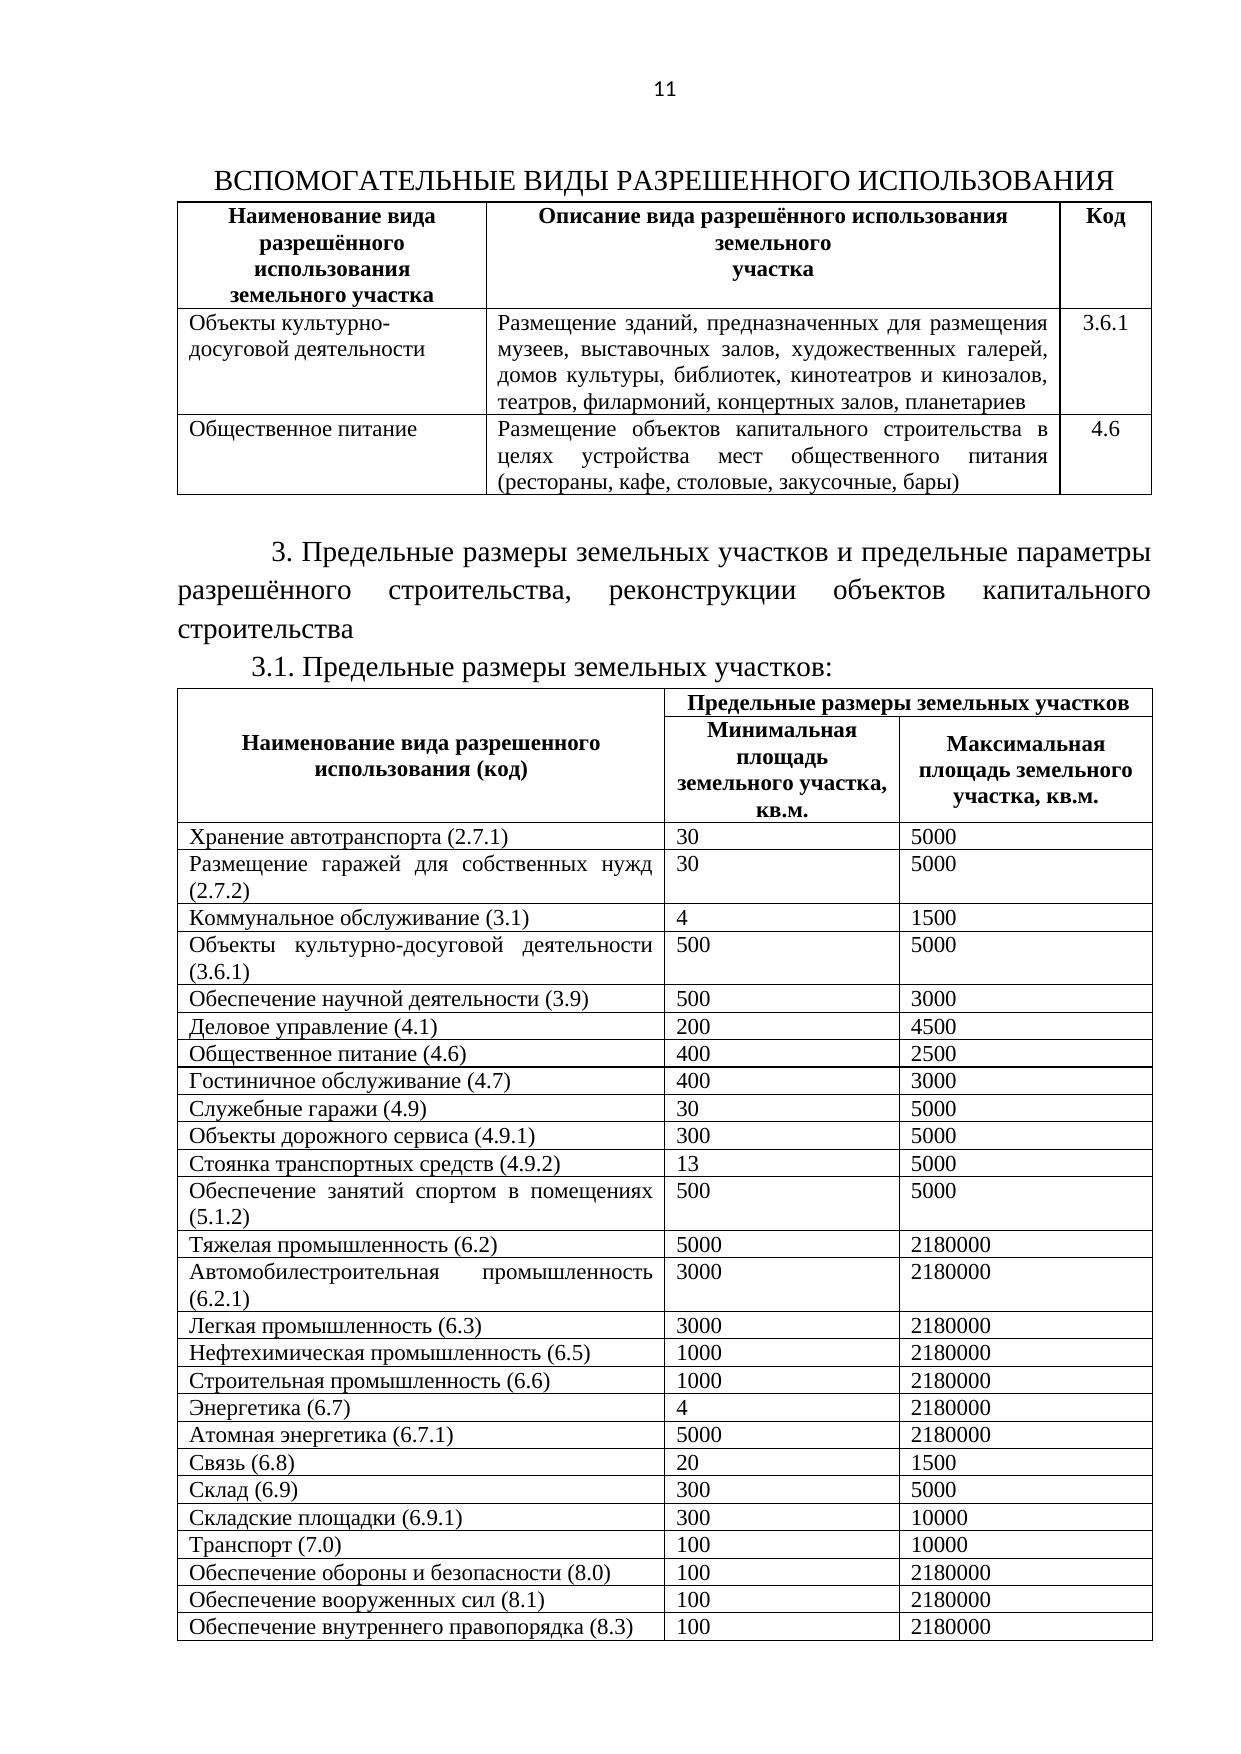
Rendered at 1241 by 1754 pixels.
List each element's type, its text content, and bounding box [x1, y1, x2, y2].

table_cell Гостиничное обслуживание (4.7) [178, 1068, 664, 1094]
table_cell 2180000 [900, 1394, 1152, 1421]
table_cell Обеспечение внутреннего правопорядка (8.3) [178, 1613, 664, 1640]
table_cell 4500 [900, 1013, 1152, 1039]
table_cell 5000 [900, 1150, 1152, 1176]
table_cell Коммунальное обслуживание (3.1) [178, 904, 664, 931]
table_cell 2180000 [900, 1613, 1152, 1640]
table_header Описание вида разрешённого использования земельного участка [487, 203, 1059, 308]
table_cell 3000 [665, 1312, 899, 1338]
table_cell Минимальная площадь земельного участка, кв.м. [665, 717, 899, 822]
table_cell 30 [665, 850, 899, 903]
table_cell 100 [665, 1531, 899, 1557]
table_cell 300 [665, 1122, 899, 1149]
table_cell 3000 [900, 985, 1152, 1012]
table_cell 10000 [900, 1531, 1152, 1557]
table_cell Связь (6.8) [178, 1449, 664, 1475]
table_cell 5000 [665, 1422, 899, 1448]
table_cell 5000 [900, 1476, 1152, 1503]
table_cell 30 [665, 823, 899, 849]
table_cell 20 [665, 1449, 899, 1475]
table_cell 500 [665, 932, 899, 984]
table_cell Объекты культурно-досуговой деятельности [178, 309, 486, 414]
table_cell 500 [665, 985, 899, 1012]
text 3.1. Предельные размеры земельных участков: [177, 649, 1152, 683]
table_cell 300 [665, 1476, 899, 1503]
table_cell 4 [665, 904, 899, 931]
table_cell 5000 [665, 1231, 899, 1257]
table_header Код [1061, 203, 1151, 308]
table_cell Обеспечение обороны и безопасности (8.0) [178, 1559, 664, 1585]
table_cell 4.6 [1061, 415, 1151, 494]
table_cell 100 [665, 1559, 899, 1585]
table_cell 400 [665, 1068, 899, 1094]
table_cell Размещение зданий, предназначенных для размещения музеев, выставочных залов, художественных галерей, домов культуры, библиотек, кинотеатров и кинозалов, театров, филармоний, концертных залов, планетариев [487, 309, 1059, 414]
table_cell 3.6.1 [1061, 309, 1151, 414]
table_cell 1500 [900, 1449, 1152, 1475]
table_cell 100 [665, 1586, 899, 1612]
table_cell Энергетика (6.7) [178, 1394, 664, 1421]
table_cell 1000 [665, 1367, 899, 1393]
table_cell Транспорт (7.0) [178, 1531, 664, 1557]
table_cell Обеспечение вооруженных сил (8.1) [178, 1586, 664, 1612]
table_cell 5000 [900, 1122, 1152, 1149]
table_cell 2180000 [900, 1559, 1152, 1585]
table_cell 2180000 [900, 1231, 1152, 1257]
table_cell 400 [665, 1040, 899, 1066]
table_cell Обеспечение научной деятельности (3.9) [178, 985, 664, 1012]
table_cell 200 [665, 1013, 899, 1039]
table_cell Строительная промышленность (6.6) [178, 1367, 664, 1393]
table_cell 5000 [900, 1095, 1152, 1121]
table_cell 2180000 [900, 1258, 1152, 1311]
table_cell 5000 [900, 932, 1152, 984]
table_cell 2180000 [900, 1367, 1152, 1393]
table_cell Общественное питание (4.6) [178, 1040, 664, 1066]
table_cell 5000 [900, 1177, 1152, 1230]
table_cell 2180000 [900, 1339, 1152, 1366]
table_header Наименование вида разрешённого использования земельного участка [178, 203, 486, 308]
table_cell Нефтехимическая промышленность (6.5) [178, 1339, 664, 1366]
table_cell Объекты культурно-досуговой деятельности (3.6.1) [178, 932, 664, 984]
table_cell Атомная энергетика (6.7.1) [178, 1422, 664, 1448]
table_cell Стоянка транспортных средств (4.9.2) [178, 1150, 664, 1176]
table_cell 5000 [900, 850, 1152, 903]
table_cell 2180000 [900, 1422, 1152, 1448]
table_cell Размещение гаражей для собственных нужд (2.7.2) [178, 850, 664, 903]
table_cell 30 [665, 1095, 899, 1121]
table_cell Складские площадки (6.9.1) [178, 1504, 664, 1530]
text 3. Предельные размеры земельных участков и предельные параметры разрешённого строительства, реконструкции объектов капитального строительства [177, 534, 1152, 644]
table_cell 5000 [900, 823, 1152, 849]
table_cell 3000 [900, 1068, 1152, 1094]
table_cell 300 [665, 1504, 899, 1530]
table_cell Служебные гаражи (4.9) [178, 1095, 664, 1121]
table_cell Деловое управление (4.1) [178, 1013, 664, 1039]
table_cell Автомобилестроительная промышленность (6.2.1) [178, 1258, 664, 1311]
table_header Предельные размеры земельных участков [665, 689, 1152, 716]
table_cell 3000 [665, 1258, 899, 1311]
table_cell 4 [665, 1394, 899, 1421]
table_cell 500 [665, 1177, 899, 1230]
table_cell Обеспечение занятий спортом в помещениях (5.1.2) [178, 1177, 664, 1230]
table_cell Размещение объектов капитального строительства в целях устройства мест общественного питания (рестораны, кафе, столовые, закусочные, бары) [487, 415, 1059, 494]
table_cell Общественное питание [178, 415, 486, 494]
table_cell 2180000 [900, 1312, 1152, 1338]
table_cell 13 [665, 1150, 899, 1176]
table_cell Легкая промышленность (6.3) [178, 1312, 664, 1338]
table_cell 2500 [900, 1040, 1152, 1066]
table_cell Склад (6.9) [178, 1476, 664, 1503]
table_cell Тяжелая промышленность (6.2) [178, 1231, 664, 1257]
table_cell 100 [665, 1613, 899, 1640]
table_cell 1500 [900, 904, 1152, 931]
table_header Наименование вида разрешенного использования (код) [178, 689, 664, 822]
table_cell Максимальная площадь земельного участка, кв.м. [900, 717, 1152, 822]
table_cell 2180000 [900, 1586, 1152, 1612]
text Вспомогательные виды разрешенного использования [177, 163, 1152, 196]
table_cell 10000 [900, 1504, 1152, 1530]
table_cell 1000 [665, 1339, 899, 1366]
table_cell Хранение автотранспорта (2.7.1) [178, 823, 664, 849]
table_cell Объекты дорожного сервиса (4.9.1) [178, 1122, 664, 1149]
